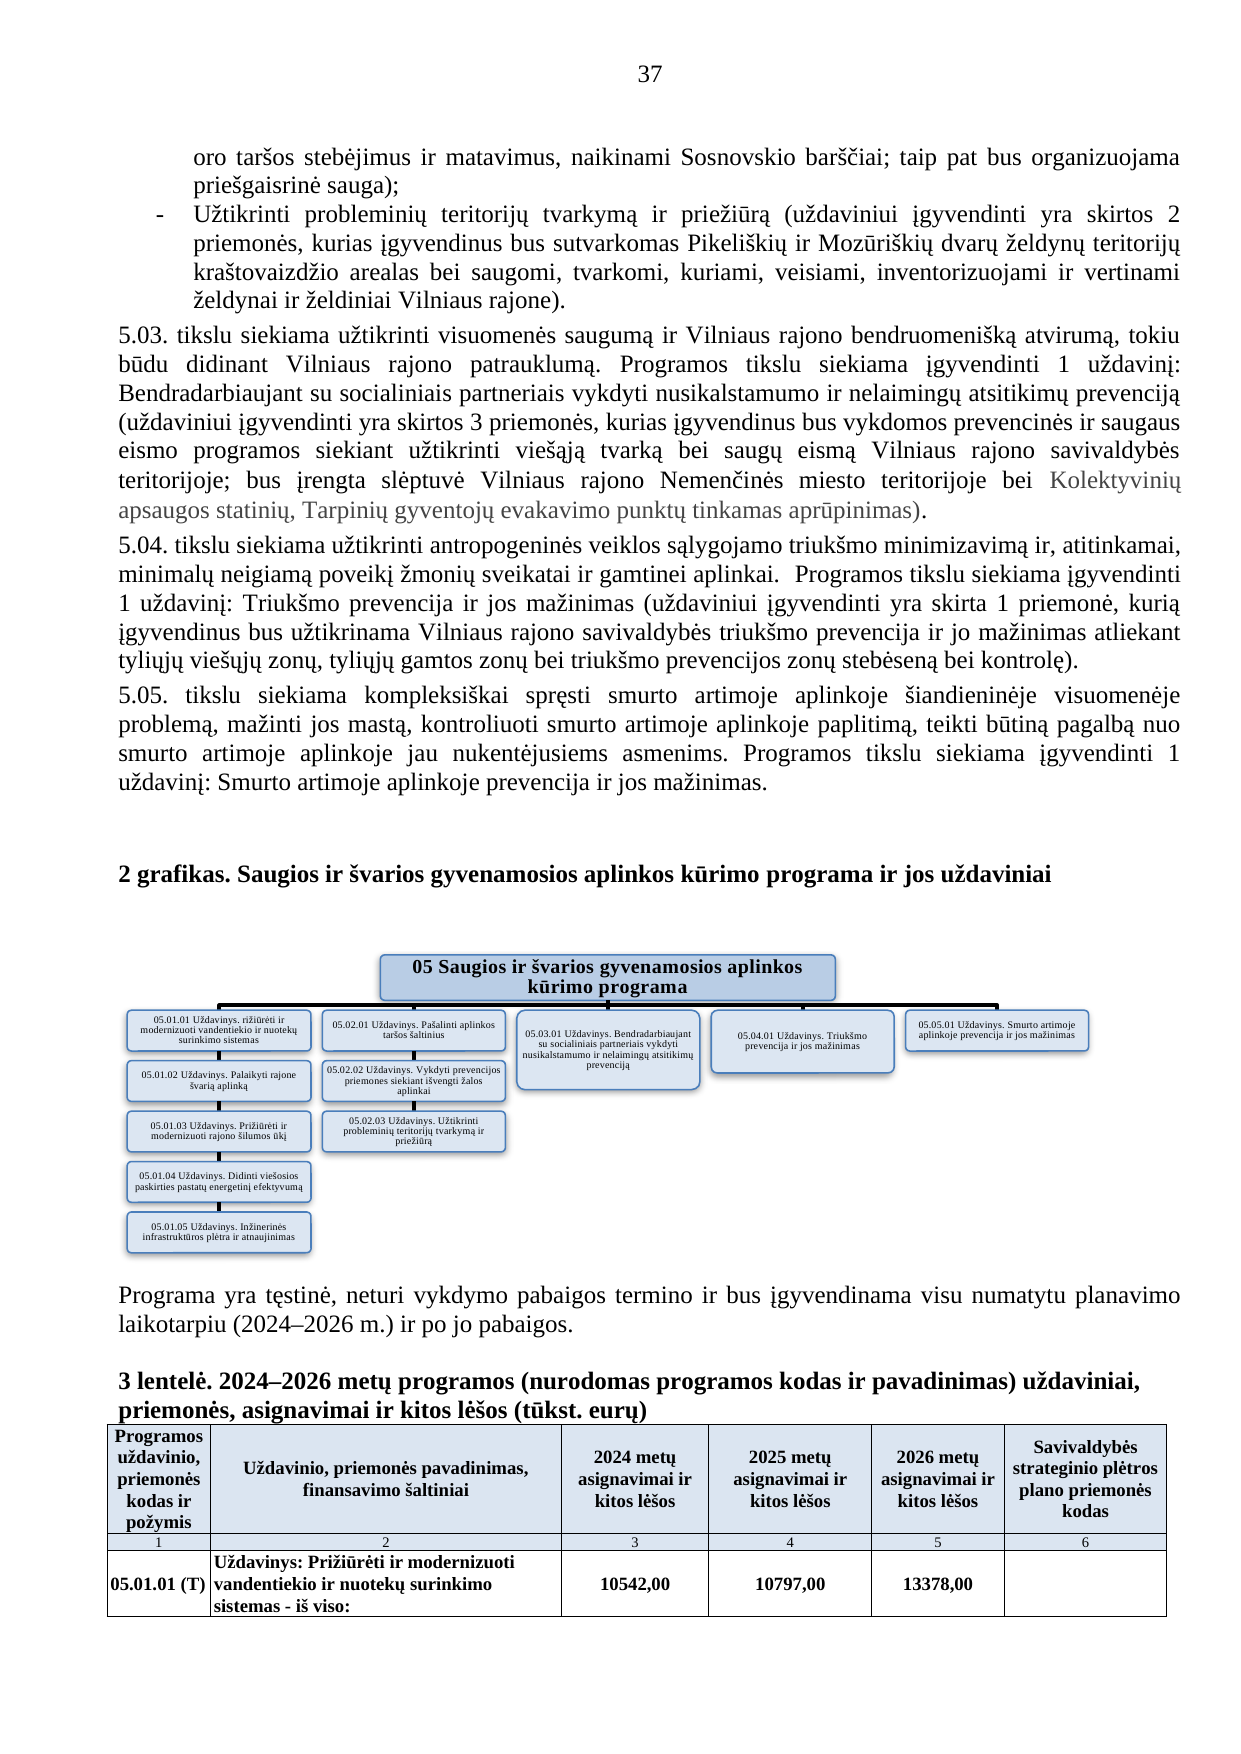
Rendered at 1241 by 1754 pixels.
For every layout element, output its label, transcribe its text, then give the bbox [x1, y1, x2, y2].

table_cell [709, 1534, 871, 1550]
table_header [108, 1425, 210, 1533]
list Užtikrinti probleminių teritorijų tvarkymą ir priežiūrą (uždaviniui įgyvendinti yra skirtos 2 priemonės, kurias įgyvendinus bus sutvarkomas Pikeliškių ir Mozūriškių dvarų želdynų teritorijų kraštovaizdžio arealas bei saugomi, tvarkomi, kuriami, veisiami, inventorizuojami ir vertinami želdynai ir želdiniai Vilniaus rajone). [156, 199, 1181, 314]
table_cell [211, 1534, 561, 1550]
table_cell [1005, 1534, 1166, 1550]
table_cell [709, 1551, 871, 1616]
text 5.03. tikslu siekiama užtikrinti visuomenės saugumą ir Vilniaus rajono bendruomenišką atvirumą, tokiu būdu didinant Vilniaus rajono patrauklumą. Programos tikslu siekiama įgyvendinti 1 uždavinį: Bendradarbiaujant su socialiniais partneriais vykdyti nusikalstamumo ir nelaimingų atsitikimų prevenciją (uždaviniui įgyvendinti yra skirtos 3 priemonės, kurias įgyvendinus bus vykdomos prevencinės ir saugaus eismo programos siekiant užtikrinti viešąją tvarką bei saugų eismą Vilniaus rajono savivaldybės teritorijoje; bus įrengta slėptuvė Vilniaus rajono Nemenčinės miesto teritorijoje bei Kolektyvinių apsaugos statinių, Tarpinių gyventojų evakavimo punktų tinkamas aprūpinimas). [118, 320, 1181, 524]
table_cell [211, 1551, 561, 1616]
text 5.04. tikslu siekiama užtikrinti antropogeninės veiklos sąlygojamo triukšmo minimizavimą ir, atitinkamai, minimalų neigiamą poveikį žmonių sveikatai ir gamtinei aplinkai. Programos tikslu siekiama įgyvendinti 1 uždavinį: Triukšmo prevencija ir jos mažinimas (uždaviniui įgyvendinti yra skirta 1 priemonė, kurią įgyvendinus bus užtikrinama Vilniaus rajono savivaldybės triukšmo prevencija ir jo mažinimas atliekant tyliųjų viešųjų zonų, tyliųjų gamtos zonų bei triukšmo prevencijos zonų stebėseną bei kontrolę). [118, 530, 1181, 674]
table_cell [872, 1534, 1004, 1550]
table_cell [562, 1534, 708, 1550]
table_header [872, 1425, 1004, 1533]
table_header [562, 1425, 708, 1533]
text 5.05. tikslu siekiama kompleksiškai spręsti smurto artimoje aplinkoje šiandieninėje visuomenėje problemą, mažinti jos mastą, kontroliuoti smurto artimoje aplinkoje paplitimą, teikti būtiną pagalbą nuo smurto artimoje aplinkoje jau nukentėjusiems asmenims. Programos tikslu siekiama įgyvendinti 1 uždavinį: Smurto artimoje aplinkoje prevencija ir jos mažinimas. [118, 680, 1181, 795]
text 2 grafikas. Saugios ir švarios gyvenamosios aplinkos kūrimo programa ir jos uždaviniai [118, 859, 1181, 888]
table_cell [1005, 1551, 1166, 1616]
text Programa yra tęstinė, neturi vykdymo pabaigos termino ir bus įgyvendinama visu numatytu planavimo laikotarpiu (2024–2026 m.) ir po jo pabaigos. [118, 1280, 1181, 1337]
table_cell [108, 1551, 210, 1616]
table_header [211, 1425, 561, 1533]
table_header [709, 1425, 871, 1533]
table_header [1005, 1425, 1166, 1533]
text 3 lentelė. 2024–2026 metų programos (nurodomas programos kodas ir pavadinimas) uždaviniai, priemonės, asignavimai ir kitos lėšos (tūkst. eurų) [118, 1366, 1181, 1424]
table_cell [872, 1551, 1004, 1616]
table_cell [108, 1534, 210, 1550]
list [156, 142, 1181, 199]
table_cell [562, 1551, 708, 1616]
